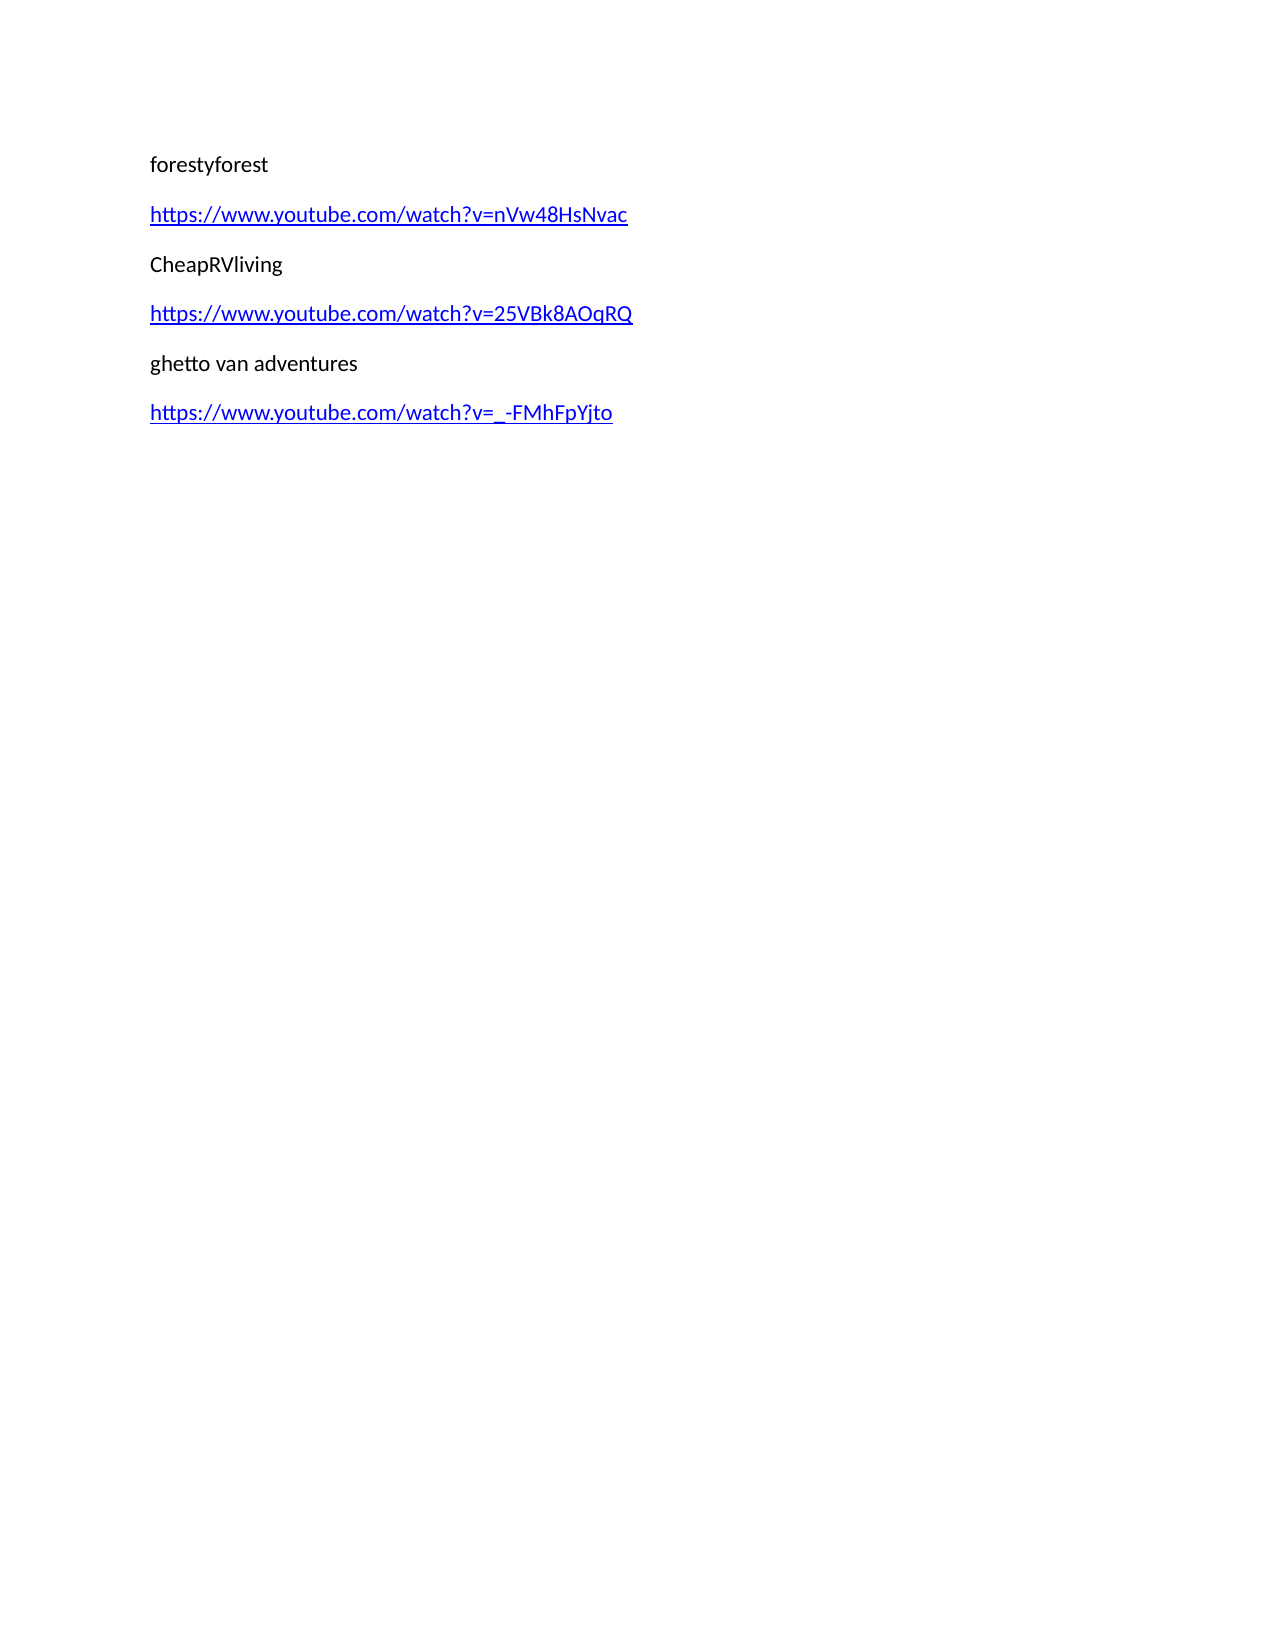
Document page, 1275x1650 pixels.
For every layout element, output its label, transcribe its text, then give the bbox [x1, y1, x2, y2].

text https://www.youtube.com/watch?v=_-FMhFpYjto [150, 398, 1125, 427]
text forestyforest [150, 150, 1125, 179]
text CheapRVliving [150, 249, 1125, 278]
text https://www.youtube.com/watch?v=25VBk8AOqRQ [150, 299, 1125, 327]
text https://www.youtube.com/watch?v=nVw48HsNvac [150, 199, 1125, 228]
text ghetto van adventures [150, 348, 1125, 377]
